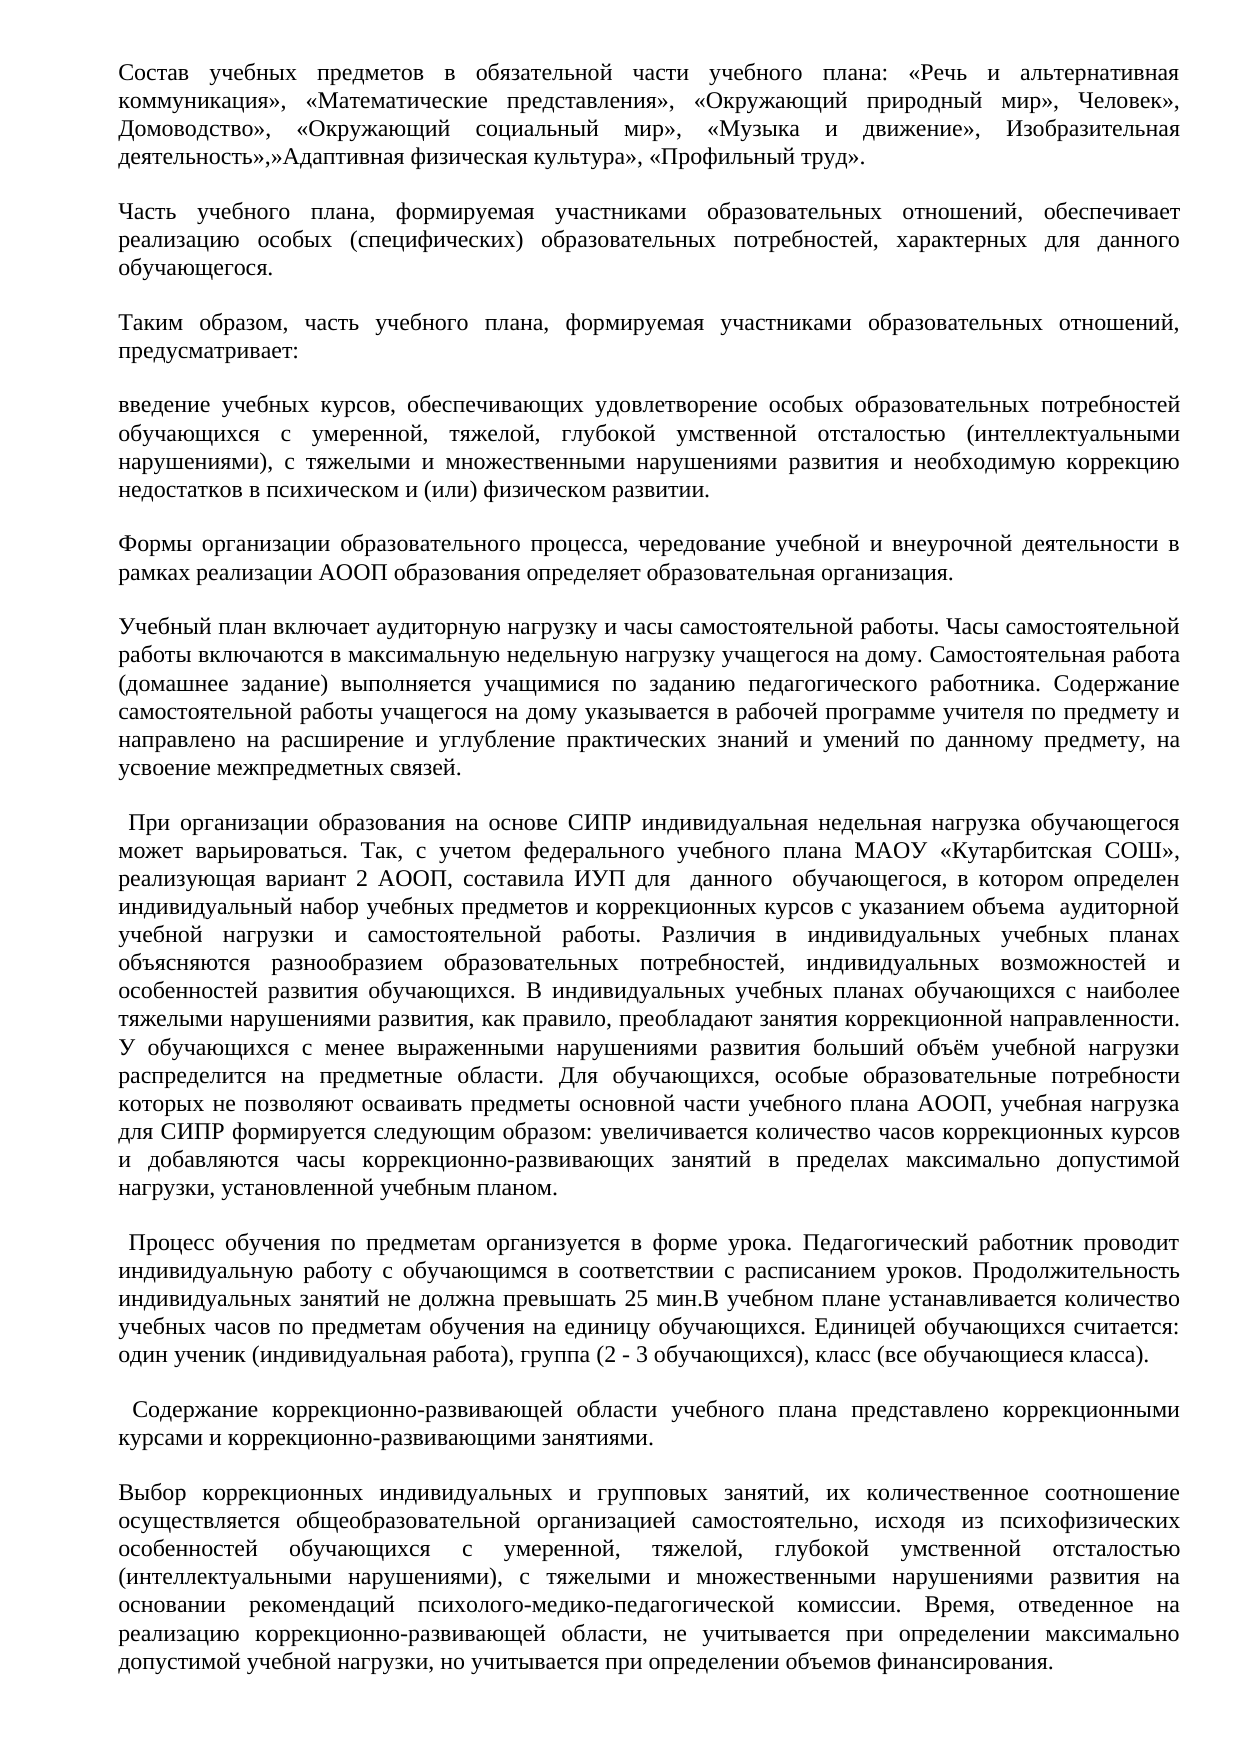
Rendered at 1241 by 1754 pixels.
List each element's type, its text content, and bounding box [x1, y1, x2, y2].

text Выбор коррекционных индивидуальных и групповых занятий, их количественное соотношение осуществляется общеобразовательной организацией самостоятельно, исходя из психофизических особенностей обучающихся с умеренной, тяжелой, глубокой умственной отсталостью (интеллектуальными нарушениями), с тяжелыми и множественными нарушениями развития на основании рекомендаций психолого-медико-педагогической комиссии. Время, отведенное на реализацию коррекционно-развивающей области, не учитывается при определении максимально допустимой учебной нагрузки, но учитывается при определении объемов финансирования. [118, 1477, 1181, 1674]
text Процесс обучения по предметам организуется в форме урока. Педагогический работник проводит индивидуальную работу с обучающимся в соответствии с расписанием уроков. Продолжительность индивидуальных занятий не должна превышать 25 мин.В учебном плане устанавливается количество учебных часов по предметам обучения на единицу обучающихся. Единицей обучающихся считается: один ученик (индивидуальная работа), группа (2 - 3 обучающихся), класс (все обучающиеся класса). [118, 1227, 1181, 1368]
text введение учебных курсов, обеспечивающих удовлетворение особых образовательных потребностей обучающихся с умеренной, тяжелой, глубокой умственной отсталостью (интеллектуальными нарушениями), с тяжелыми и множественными нарушениями развития и необходимую коррекцию недостатков в психическом и (или) физическом развитии. [118, 390, 1181, 502]
text Состав учебных предметов в обязательной части учебного плана: «Речь и альтернативная коммуникация», «Математические представления», «Окружающий природный мир», Человек», Домоводство», «Окружающий социальный мир», «Музыка и движение», Изобразительная деятельность»,»Адаптивная физическая культура», «Профильный труд». [118, 57, 1181, 169]
text Учебный план включает аудиторную нагрузку и часы самостоятельной работы. Часы самостоятельной работы включаются в максимальную недельную нагрузку учащегося на дому. Самостоятельная работа (домашнее задание) выполняется учащимися по заданию педагогического работника. Содержание самостоятельной работы учащегося на дому указывается в рабочей программе учителя по предмету и направлено на расширение и углубление практических знаний и умений по данному предмету, на усвоение межпредметных связей. [118, 612, 1181, 781]
text Таким образом, часть учебного плана, формируемая участниками образовательных отношений, предусматривает: [118, 307, 1181, 363]
text Содержание коррекционно-развивающей области учебного плана представлено коррекционными курсами и коррекционно-развивающими занятиями. [118, 1394, 1181, 1451]
text Часть учебного плана, формируемая участниками образовательных отношений, обеспечивает реализацию особых (специфических) образовательных потребностей, характерных для данного обучающегося. [118, 196, 1181, 281]
text При организации образования на основе СИПР индивидуальная недельная нагрузка обучающегося может варьироваться. Так, с учетом федерального учебного плана МАОУ «Кутарбитская СОШ», реализующая вариант 2 АООП, составила ИУП для данного обучающегося, в котором определен индивидуальный набор учебных предметов и коррекционных курсов с указанием объема аудиторной учебной нагрузки и самостоятельной работы. Различия в индивидуальных учебных планах объясняются разнообразием образовательных потребностей, индивидуальных возможностей и особенностей развития обучающихся. В индивидуальных учебных планах обучающихся с наиболее тяжелыми нарушениями развития, как правило, преобладают занятия коррекционной направленности. У обучающихся с менее выраженными нарушениями развития больший объём учебной нагрузки распределится на предметные области. Для обучающихся, особые образовательные потребности которых не позволяют осваивать предметы основной части учебного плана АООП, учебная нагрузка для СИПР формируется следующим образом: увеличивается количество часов коррекционных курсов и добавляются часы коррекционно-развивающих занятий в пределах максимально допустимой нагрузки, установленной учебным планом. [118, 807, 1181, 1201]
text Формы организации образовательного процесса, чередование учебной и внеурочной деятельности в рамках реализации АООП образования определяет образовательная организация. [118, 529, 1181, 585]
